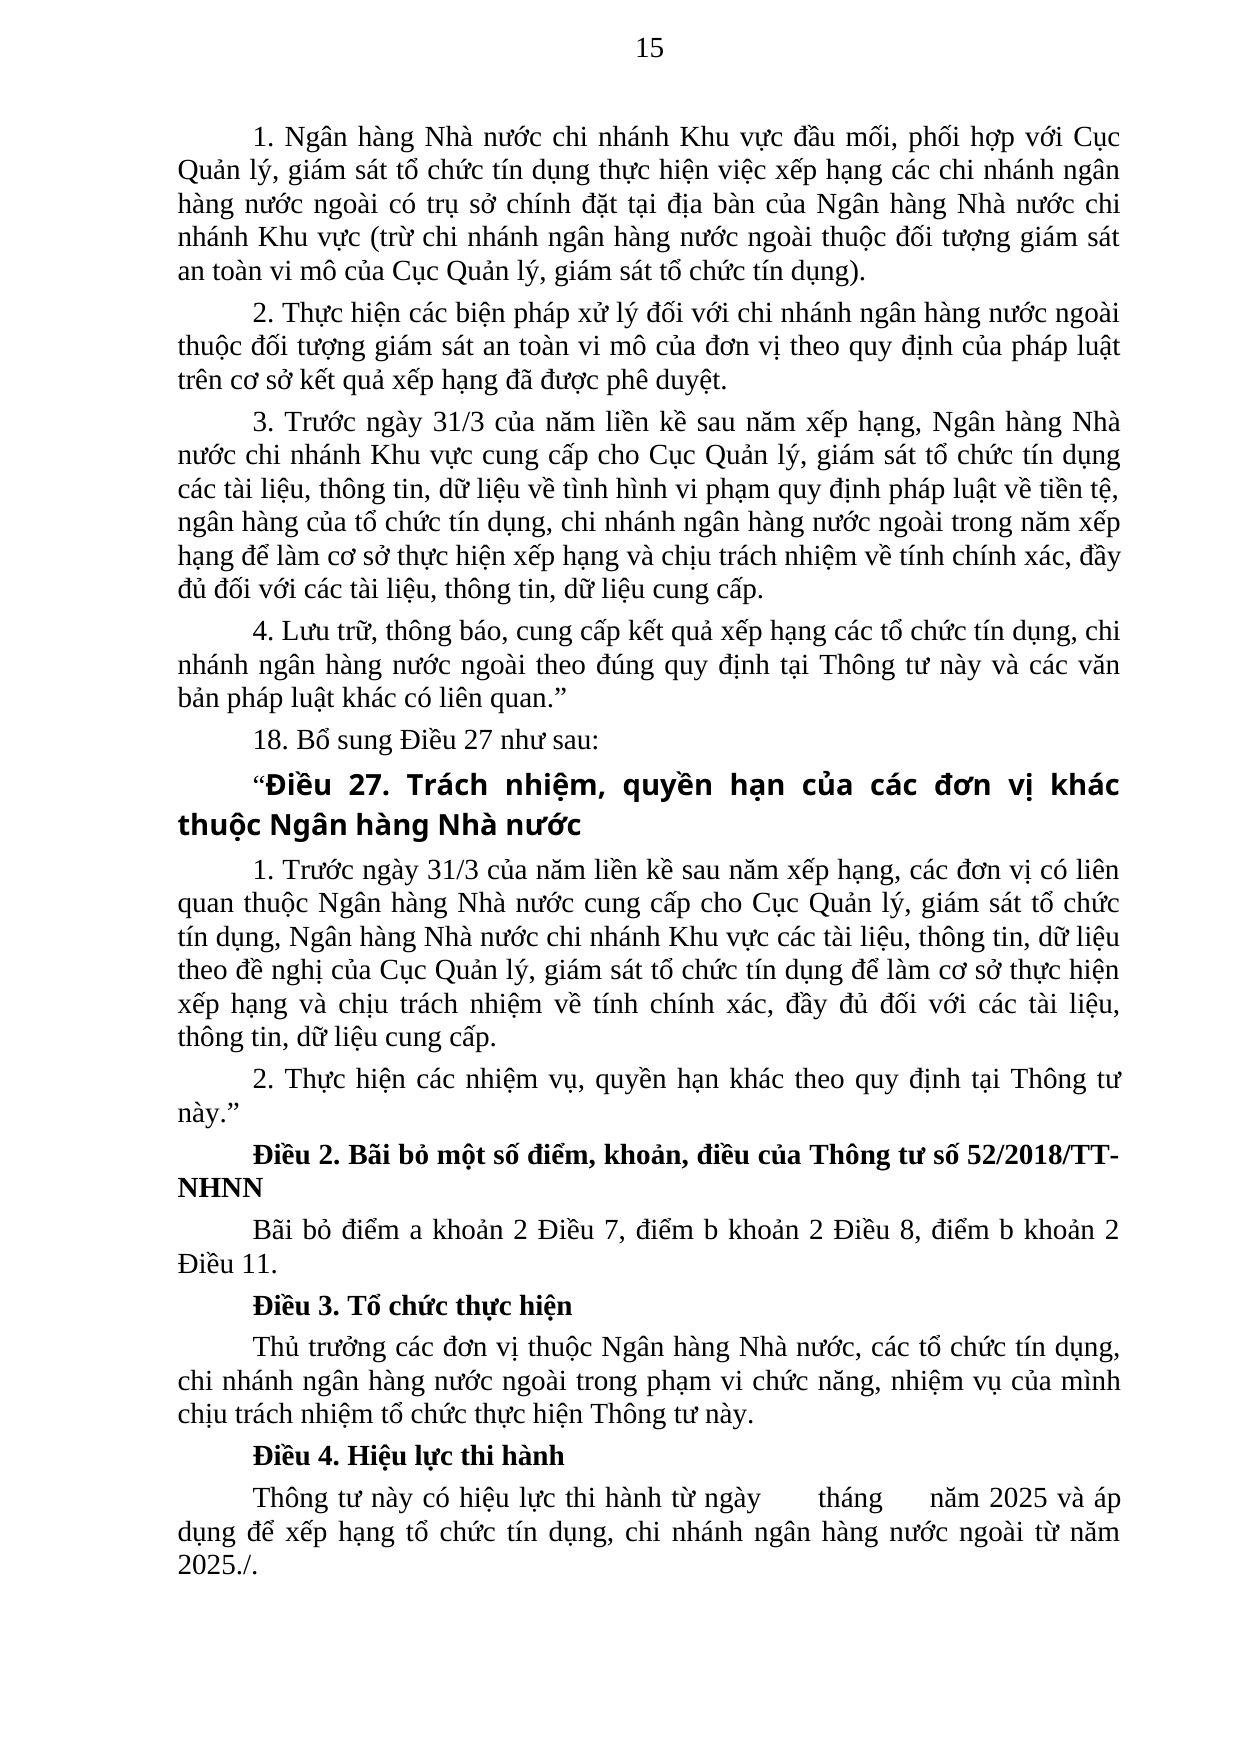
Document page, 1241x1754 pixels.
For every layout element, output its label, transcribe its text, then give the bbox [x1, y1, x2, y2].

text 1. Ngân hàng Nhà nước chi nhánh Khu vực đầu mối, phối hợp với Cục Quản lý, giám sát tổ chức tín dụng thực hiện việc xếp hạng các chi nhánh ngân hàng nước ngoài có trụ sở chính đặt tại địa bàn của Ngân hàng Nhà nước chi nhánh Khu vực (trừ chi nhánh ngân hàng nước ngoài thuộc đối tượng giám sát an toàn vi mô của Cục Quản lý, giám sát tổ chức tín dụng). [177, 119, 1121, 286]
text Điều 2. Bãi bỏ một số điểm, khoản, điều của Thông tư số 52/2018/TT-NHNN [177, 1137, 1121, 1204]
text 2. Thực hiện các biện pháp xử lý đối với chi nhánh ngân hàng nước ngoài thuộc đối tượng giám sát an toàn vi mô của đơn vị theo quy định của pháp luật trên cơ sở kết quả xếp hạng đã được phê duyệt. [177, 295, 1121, 395]
text Thủ trưởng các đơn vị thuộc Ngân hàng Nhà nước, các tổ chức tín dụng, chi nhánh ngân hàng nước ngoài trong phạm vi chức năng, nhiệm vụ của mình chịu trách nhiệm tổ chức thực hiện Thông tư này. [177, 1329, 1121, 1430]
text “Điều 27. Trách nhiệm, quyền hạn của các đơn vị khác thuộc Ngân hàng Nhà nước [177, 764, 1121, 843]
text 18. Bổ sung Điều 27 như sau: [177, 722, 1121, 756]
text 3. Trước ngày 31/3 của năm liền kề sau năm xếp hạng, Ngân hàng Nhà nước chi nhánh Khu vực cung cấp cho Cục Quản lý, giám sát tổ chức tín dụng các tài liệu, thông tin, dữ liệu về tình hình vi phạm quy định pháp luật về tiền tệ, ngân hàng của tổ chức tín dụng, chi nhánh ngân hàng nước ngoài trong năm xếp hạng để làm cơ sở thực hiện xếp hạng và chịu trách nhiệm về tính chính xác, đầy đủ đối với các tài liệu, thông tin, dữ liệu cung cấp. [177, 404, 1121, 605]
text Bãi bỏ điểm a khoản 2 Điều 7, điểm b khoản 2 Điều 8, điểm b khoản 2 Điều 11. [177, 1212, 1121, 1279]
text 1. Trước ngày 31/3 của năm liền kề sau năm xếp hạng, các đơn vị có liên quan thuộc Ngân hàng Nhà nước cung cấp cho Cục Quản lý, giám sát tổ chức tín dụng, Ngân hàng Nhà nước chi nhánh Khu vực các tài liệu, thông tin, dữ liệu theo đề nghị của Cục Quản lý, giám sát tổ chức tín dụng để làm cơ sở thực hiện xếp hạng và chịu trách nhiệm về tính chính xác, đầy đủ đối với các tài liệu, thông tin, dữ liệu cung cấp. [177, 852, 1121, 1053]
text Điều 4. Hiệu lực thi hành [177, 1438, 1121, 1472]
text 2. Thực hiện các nhiệm vụ, quyền hạn khác theo quy định tại Thông tư này.” [177, 1061, 1121, 1128]
text Thông tư này có hiệu lực thi hành từ ngày tháng năm 2025 và áp dụng để xếp hạng tổ chức tín dụng, chi nhánh ngân hàng nước ngoài từ năm 2025./. [177, 1480, 1121, 1581]
text Điều 3. Tổ chức thực hiện [177, 1288, 1121, 1321]
text 4. Lưu trữ, thông báo, cung cấp kết quả xếp hạng các tổ chức tín dụng, chi nhánh ngân hàng nước ngoài theo đúng quy định tại Thông tư này và các văn bản pháp luật khác có liên quan.” [177, 613, 1121, 714]
